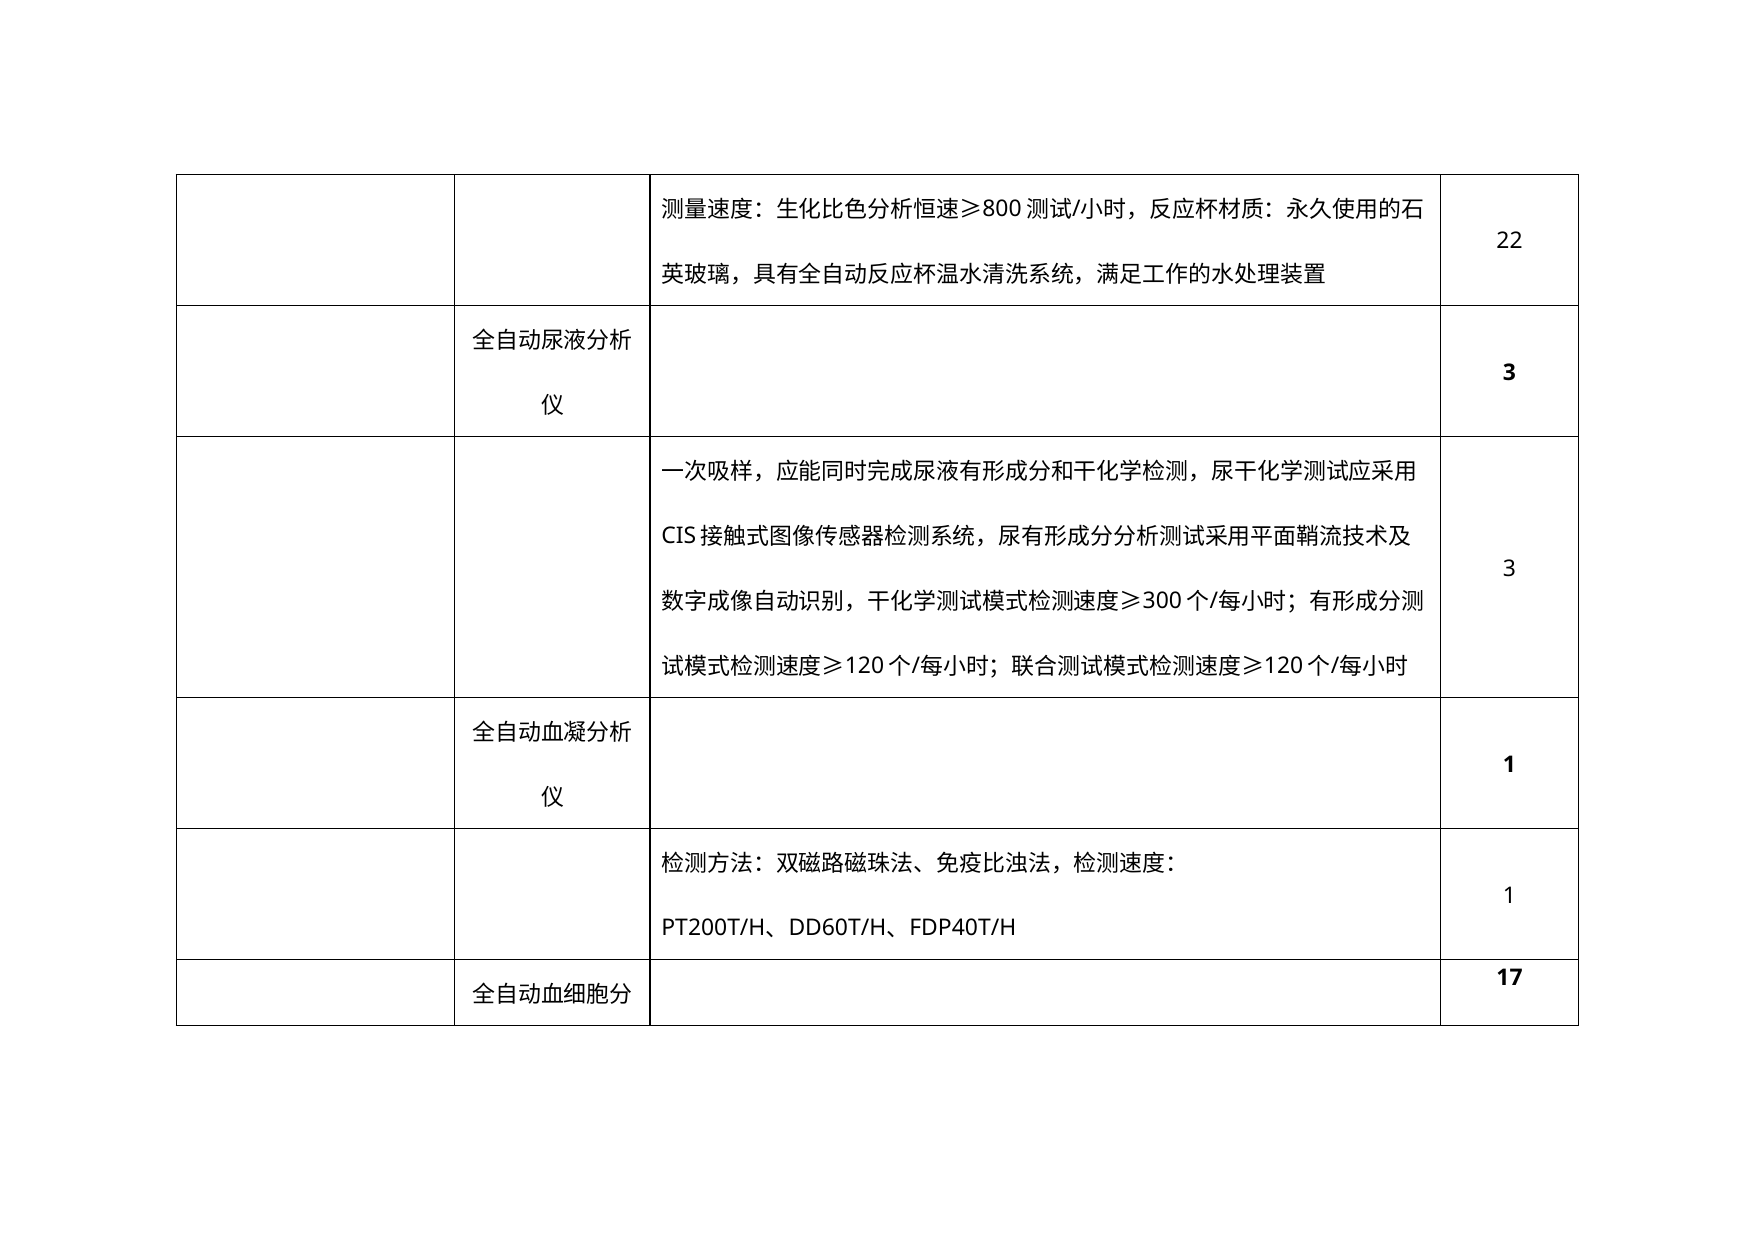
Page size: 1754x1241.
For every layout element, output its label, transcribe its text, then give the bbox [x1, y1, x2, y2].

table_cell [455, 175, 649, 305]
table_cell [651, 960, 1440, 1025]
table_cell [177, 175, 454, 305]
table_cell [177, 698, 454, 828]
table_cell 3 [1441, 437, 1578, 697]
table_cell [177, 437, 454, 697]
table_cell [455, 829, 649, 959]
table_cell 全自动尿液分析仪 [455, 306, 649, 436]
table_cell 全自动血细胞分析仪 [455, 960, 649, 1025]
table_cell [651, 698, 1440, 828]
table_cell 3 [1441, 306, 1578, 436]
table_cell 1 [1441, 829, 1578, 959]
table_cell 一次吸样，应能同时完成尿液有形成分和干化学检测，尿干化学测试应采用CIS接触式图像传感器检测系统，尿有形成分分析测试采用平面鞘流技术及数字成像自动识别，干化学测试模式检测速度≥300个/每小时；有形成分测试模式检测速度≥120个/每小时；联合测试模式检测速度≥120个/每小时 [651, 437, 1440, 697]
table_cell 22 [1441, 175, 1578, 305]
table_cell [177, 306, 454, 436]
table_cell 1 [1441, 698, 1578, 828]
table_cell 检测方法：双磁路磁珠法、免疫比浊法，检测速度：PT200T/H、DD60T/H、FDP40T/H [651, 829, 1440, 959]
table_cell [651, 306, 1440, 436]
table_cell [177, 960, 454, 1025]
table_cell 测量速度：生化比色分析恒速≥800测试/小时，反应杯材质：永久使用的石英玻璃，具有全自动反应杯温水清洗系统，满足工作的水处理装置 [651, 175, 1440, 305]
table_cell 17 [1441, 960, 1578, 1025]
table_cell 全自动血凝分析仪 [455, 698, 649, 828]
table_cell [455, 437, 649, 697]
table_cell [177, 829, 454, 959]
